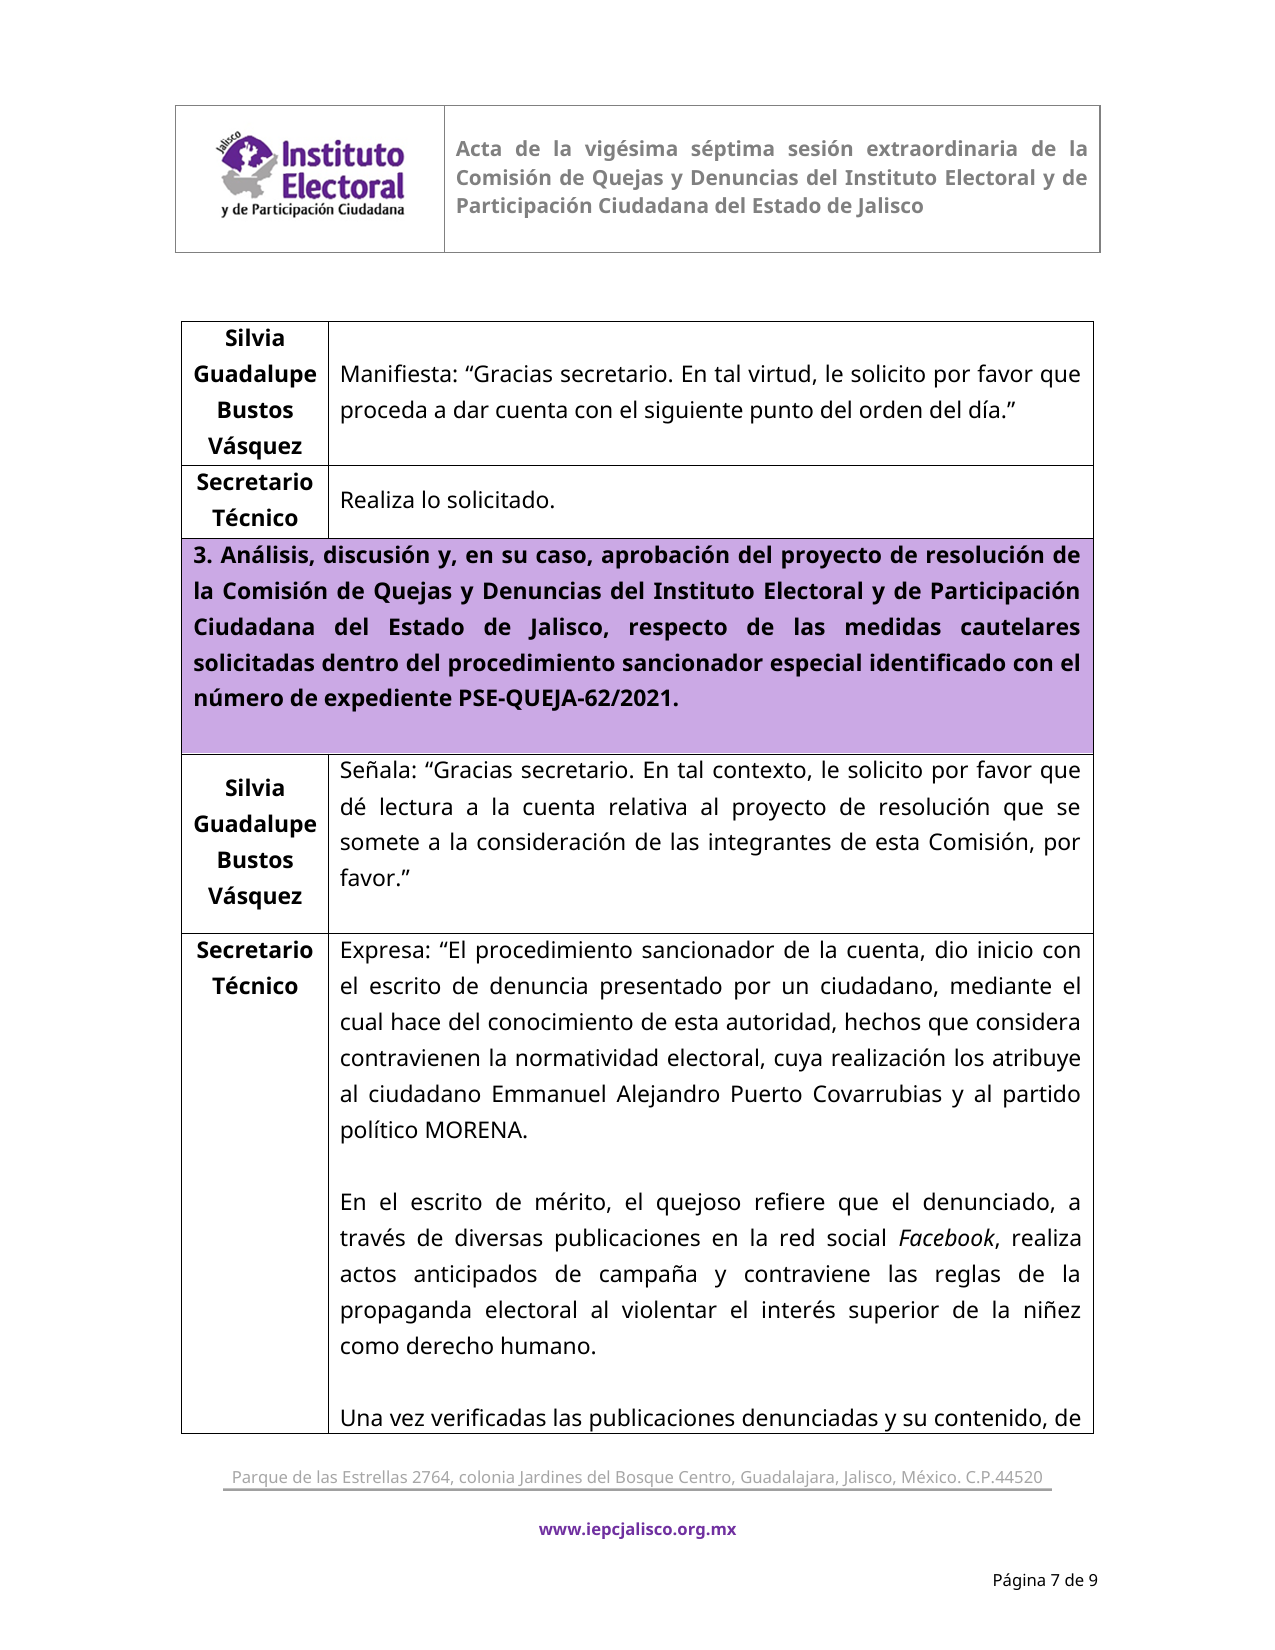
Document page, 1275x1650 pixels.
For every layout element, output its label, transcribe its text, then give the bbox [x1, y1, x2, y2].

table_cell Realiza lo solicitado. [329, 466, 1093, 538]
table_cell Señala: “Gracias secretario. En tal contexto, le solicito por favor que dé lectura a la cuenta relativa al proyecto de resolución que se somete a la consideración de las integrantes de esta Comisión, por favor.” [329, 755, 1093, 933]
table_cell Secretario Técnico [182, 934, 328, 1433]
table_cell Silvia Guadalupe Bustos Vásquez [182, 322, 328, 465]
table_cell Manifiesta: “Gracias secretario. En tal virtud, le solicito por favor que proceda a dar cuenta con el siguiente punto del orden del día.” [329, 322, 1093, 465]
table_cell Silvia Guadalupe Bustos Vásquez [182, 755, 328, 933]
table_cell Secretario Técnico [182, 466, 328, 538]
picture [187, 106, 433, 242]
table_cell 3. Análisis, discusión y, en su caso, aprobación del proyecto de resolución de la Comisión de Quejas y Denuncias del Instituto Electoral y de Participación Ciudadana del Estado de Jalisco, respecto de las medidas cautelares solicitadas dentro del procedimiento sancionador especial identificado con el número de expediente PSE-QUEJA-62/2021. [182, 539, 1093, 753]
